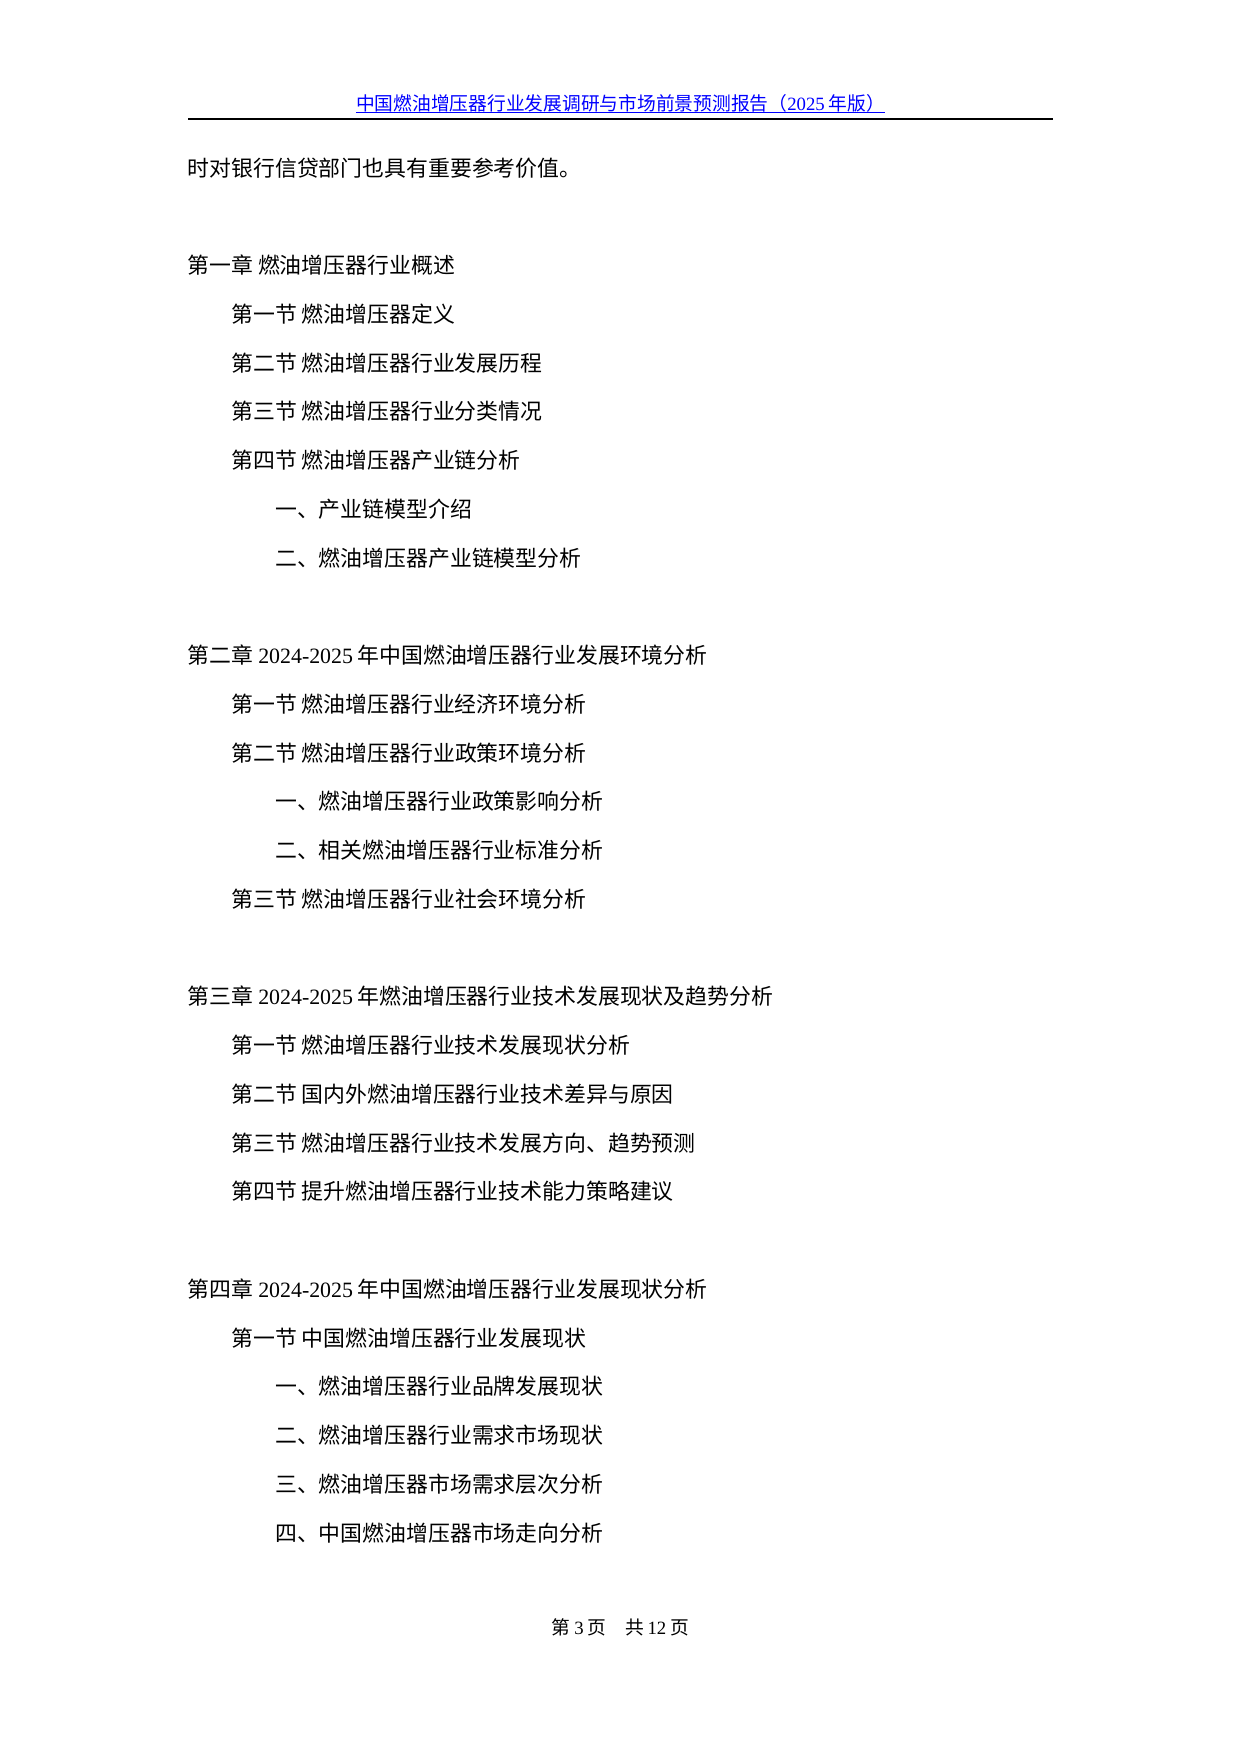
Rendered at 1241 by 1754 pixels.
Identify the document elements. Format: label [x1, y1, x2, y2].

text [187, 150, 1053, 1548]
